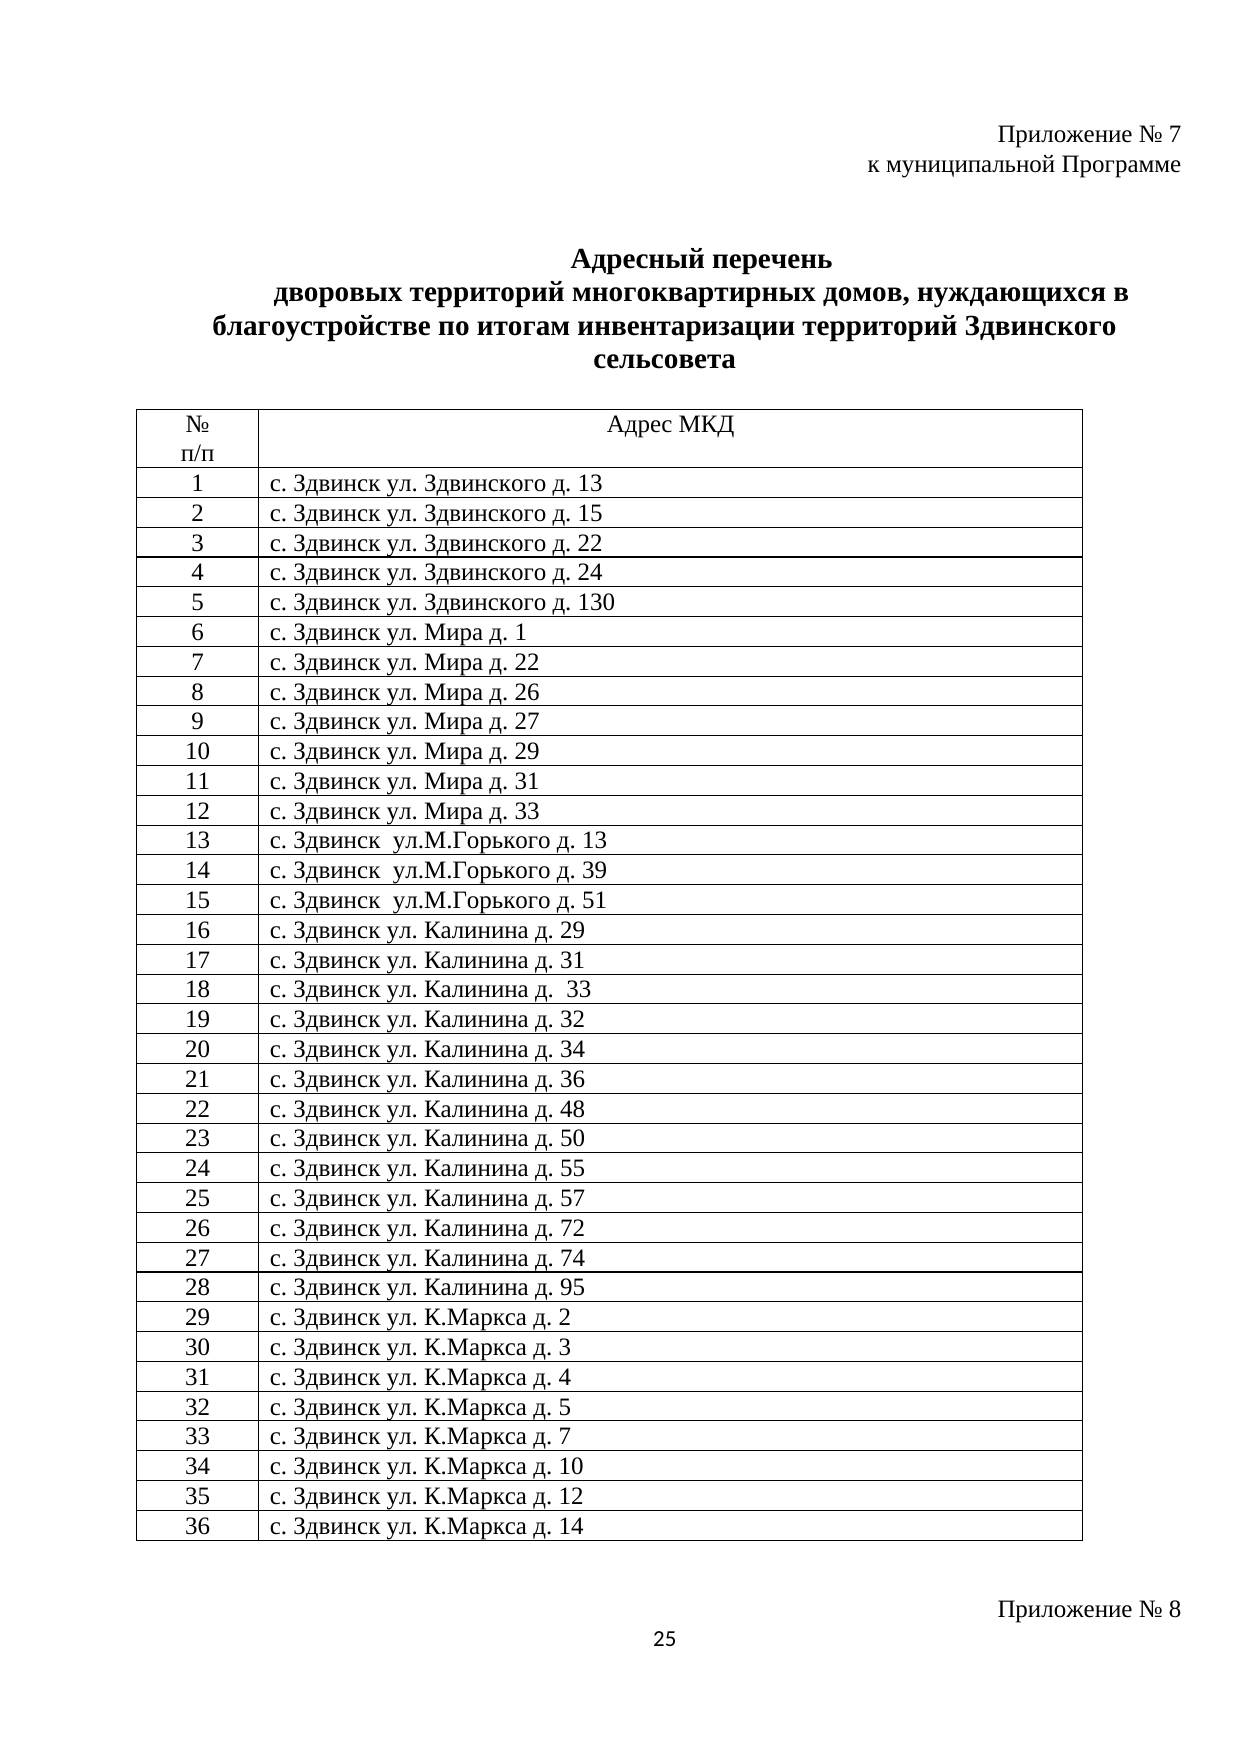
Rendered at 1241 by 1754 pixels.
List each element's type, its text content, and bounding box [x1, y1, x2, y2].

table_cell 3 [137, 528, 258, 556]
table_cell 24 [137, 1153, 258, 1182]
table_cell с. Здвинск ул. К.Маркса д. 7 [259, 1421, 1082, 1450]
table_cell 26 [137, 1213, 258, 1242]
table_cell 16 [137, 915, 258, 944]
table_cell с. Здвинск ул. Калинина д. 29 [259, 915, 1082, 944]
table_cell 33 [137, 1421, 258, 1450]
table_cell 21 [137, 1064, 258, 1093]
table_cell 15 [137, 885, 258, 914]
table_cell с. Здвинск ул. Калинина д. 95 [259, 1273, 1082, 1301]
table_cell с. Здвинск ул. Калинина д. 72 [259, 1213, 1082, 1242]
table_cell с. Здвинск ул. Мира д. 26 [259, 677, 1082, 705]
table_cell с. Здвинск ул. К.Маркса д. 12 [259, 1481, 1082, 1510]
text дворовых территорий многоквартирных домов, нуждающихся в благоустройстве по итогам инвентаризации территорий Здвинского сельсовета [148, 274, 1181, 375]
table_cell 8 [137, 677, 258, 705]
table_cell с. Здвинск ул. Калинина д. 34 [259, 1034, 1082, 1063]
table_cell 28 [137, 1273, 258, 1301]
table_header Адрес МКД [259, 410, 1082, 467]
table_cell 35 [137, 1481, 258, 1510]
table_cell 5 [137, 587, 258, 616]
table_cell 29 [137, 1302, 258, 1331]
table_cell с. Здвинск ул. Мира д. 31 [259, 766, 1082, 795]
table_cell с. Здвинск ул. Здвинского д. 22 [259, 528, 1082, 556]
text Адресный перечень [148, 241, 1181, 274]
text Приложение № 7 [148, 118, 1181, 148]
table_cell 34 [137, 1451, 258, 1480]
table_cell с. Здвинск ул.М.Горького д. 51 [259, 885, 1082, 914]
table_cell с. Здвинск ул.М.Горького д. 13 [259, 826, 1082, 854]
table_cell 4 [137, 558, 258, 586]
table_cell 23 [137, 1124, 258, 1152]
table_cell с. Здвинск ул. Мира д. 33 [259, 796, 1082, 824]
table_cell 14 [137, 855, 258, 884]
table_cell с. Здвинск ул. К.Маркса д. 10 [259, 1451, 1082, 1480]
table_cell 36 [137, 1511, 258, 1539]
table_cell с. Здвинск ул. Калинина д. 32 [259, 1004, 1082, 1033]
table_cell 27 [137, 1243, 258, 1271]
table_cell 10 [137, 736, 258, 765]
table_cell с. Здвинск ул. К.Маркса д. 5 [259, 1392, 1082, 1420]
table_cell 2 [137, 498, 258, 527]
table_cell с. Здвинск ул. К.Маркса д. 14 [259, 1511, 1082, 1539]
table_cell с. Здвинск ул.М.Горького д. 39 [259, 855, 1082, 884]
table_cell с. Здвинск ул. Мира д. 22 [259, 647, 1082, 676]
table_cell с. Здвинск ул. Здвинского д. 24 [259, 558, 1082, 586]
table_cell с. Здвинск ул. К.Маркса д. 4 [259, 1362, 1082, 1391]
table_cell с. Здвинск ул. К.Маркса д. 3 [259, 1332, 1082, 1361]
table_cell с. Здвинск ул. Калинина д. 33 [259, 975, 1082, 1003]
table_cell с. Здвинск ул. Калинина д. 50 [259, 1124, 1082, 1152]
table_cell 30 [137, 1332, 258, 1361]
table_cell с. Здвинск ул. Мира д. 27 [259, 706, 1082, 735]
table_cell с. Здвинск ул. Мира д. 1 [259, 617, 1082, 646]
table_cell с. Здвинск ул. Калинина д. 48 [259, 1094, 1082, 1122]
table_cell 22 [137, 1094, 258, 1122]
text к муниципальной Программе [148, 148, 1181, 177]
table_cell с. Здвинск ул. Здвинского д. 13 [259, 468, 1082, 497]
table_cell 13 [137, 826, 258, 854]
table_cell 25 [137, 1183, 258, 1212]
table_cell 20 [137, 1034, 258, 1063]
table_cell с. Здвинск ул. Здвинского д. 130 [259, 587, 1082, 616]
table_cell 12 [137, 796, 258, 824]
table_cell 6 [137, 617, 258, 646]
table_cell с. Здвинск ул. Калинина д. 57 [259, 1183, 1082, 1212]
table_cell 31 [137, 1362, 258, 1391]
table_cell с. Здвинск ул. К.Маркса д. 2 [259, 1302, 1082, 1331]
table_cell с. Здвинск ул. Мира д. 29 [259, 736, 1082, 765]
table_header № п/п [137, 410, 258, 467]
table_cell с. Здвинск ул. Калинина д. 31 [259, 945, 1082, 973]
table_cell 1 [137, 468, 258, 497]
table_cell 18 [137, 975, 258, 1003]
text Приложение № 8 [148, 1593, 1181, 1623]
table_cell 7 [137, 647, 258, 676]
table_cell с. Здвинск ул. Здвинского д. 15 [259, 498, 1082, 527]
table_cell 9 [137, 706, 258, 735]
table_cell с. Здвинск ул. Калинина д. 55 [259, 1153, 1082, 1182]
table_cell 11 [137, 766, 258, 795]
table_cell с. Здвинск ул. Калинина д. 36 [259, 1064, 1082, 1093]
table_cell с. Здвинск ул. Калинина д. 74 [259, 1243, 1082, 1271]
table_cell 19 [137, 1004, 258, 1033]
table_cell 17 [137, 945, 258, 973]
table_cell 32 [137, 1392, 258, 1420]
